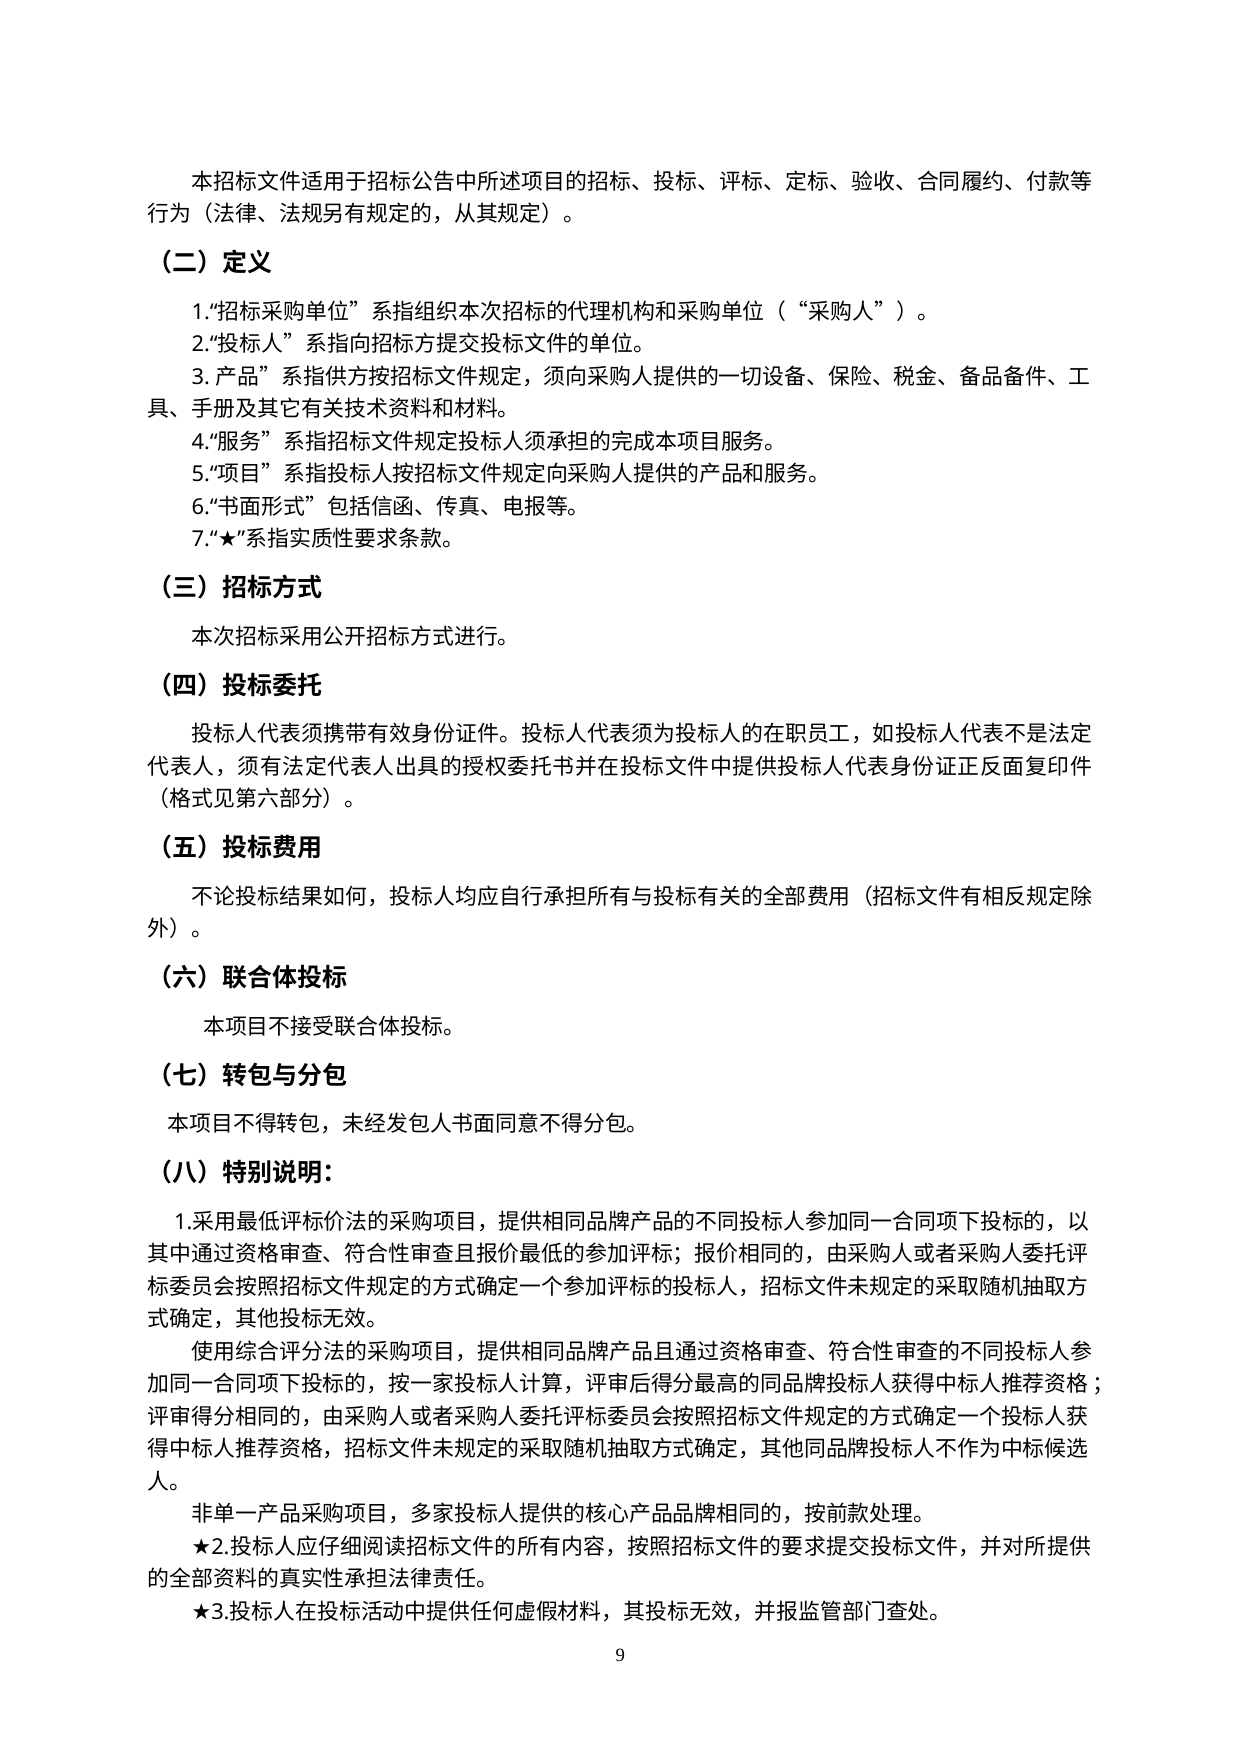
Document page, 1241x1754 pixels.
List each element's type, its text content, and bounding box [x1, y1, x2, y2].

text ★3.投标人在投标活动中提供任何虚假材料，其投标无效，并报监管部门查处。 [148, 1593, 1092, 1626]
text 5.“项目”系指投标人按招标文件规定向采购人提供的产品和服务。 [148, 456, 1092, 488]
text （五）投标费用 [148, 813, 1092, 878]
text （三）招标方式 [148, 553, 1092, 618]
text 7.“★”系指实质性要求条款。 [148, 521, 1092, 553]
text （二）定义 [148, 228, 1092, 293]
text 3. 产品”系指供方按招标文件规定，须向采购人提供的一切设备、保险、税金、备品备件、工具、手册及其它有关技术资料和材料。 [148, 358, 1092, 423]
text 1.采用最低评标价法的采购项目，提供相同品牌产品的不同投标人参加同一合同项下投标的，以其中通过资格审查、符合性审查且报价最低的参加评标；报价相同的，由采购人或者采购人委托评标委员会按照招标文件规定的方式确定一个参加评标的投标人，招标文件未规定的采取随机抽取方式确定，其他投标无效。 [148, 1203, 1092, 1333]
text 使用综合评分法的采购项目，提供相同品牌产品且通过资格审查、符合性审查的不同投标人参加同一合同项下投标的，按一家投标人计算，评审后得分最高的同品牌投标人获得中标人推荐资格；评审得分相同的，由采购人或者采购人委托评标委员会按照招标文件规定的方式确定一个投标人获得中标人推荐资格，招标文件未规定的采取随机抽取方式确定，其他同品牌投标人不作为中标候选人。 [148, 1333, 1092, 1496]
text 本次招标采用公开招标方式进行。 [148, 618, 1092, 651]
text 本招标文件适用于招标公告中所述项目的招标、投标、评标、定标、验收、合同履约、付款等行为（法律、法规另有规定的，从其规定）。 [148, 163, 1092, 228]
text 1.“招标采购单位”系指组织本次招标的代理机构和采购单位（“采购人”）。 [148, 293, 1092, 326]
text 本项目不得转包，未经发包人书面同意不得分包。 [148, 1106, 1092, 1138]
text 投标人代表须携带有效身份证件。投标人代表须为投标人的在职员工，如投标人代表不是法定代表人，须有法定代表人出具的授权委托书并在投标文件中提供投标人代表身份证正反面复印件（格式见第六部分）。 [148, 716, 1092, 813]
text （八）特别说明： [148, 1138, 1092, 1203]
text （四）投标委托 [148, 651, 1092, 716]
text （七）转包与分包 [148, 1041, 1092, 1106]
text 本项目不接受联合体投标。 [148, 1008, 1092, 1041]
text 非单一产品采购项目，多家投标人提供的核心产品品牌相同的，按前款处理。 [148, 1496, 1092, 1528]
text 6.“书面形式”包括信函、传真、电报等。 [148, 488, 1092, 521]
text 4.“服务”系指招标文件规定投标人须承担的完成本项目服务。 [148, 423, 1092, 456]
text 不论投标结果如何，投标人均应自行承担所有与投标有关的全部费用（招标文件有相反规定除外）。 [148, 878, 1092, 943]
text （六）联合体投标 [148, 943, 1092, 1008]
text 2.“投标人”系指向招标方提交投标文件的单位。 [148, 326, 1092, 358]
text ★2.投标人应仔细阅读招标文件的所有内容，按照招标文件的要求提交投标文件，并对所提供的全部资料的真实性承担法律责任。 [148, 1528, 1092, 1593]
